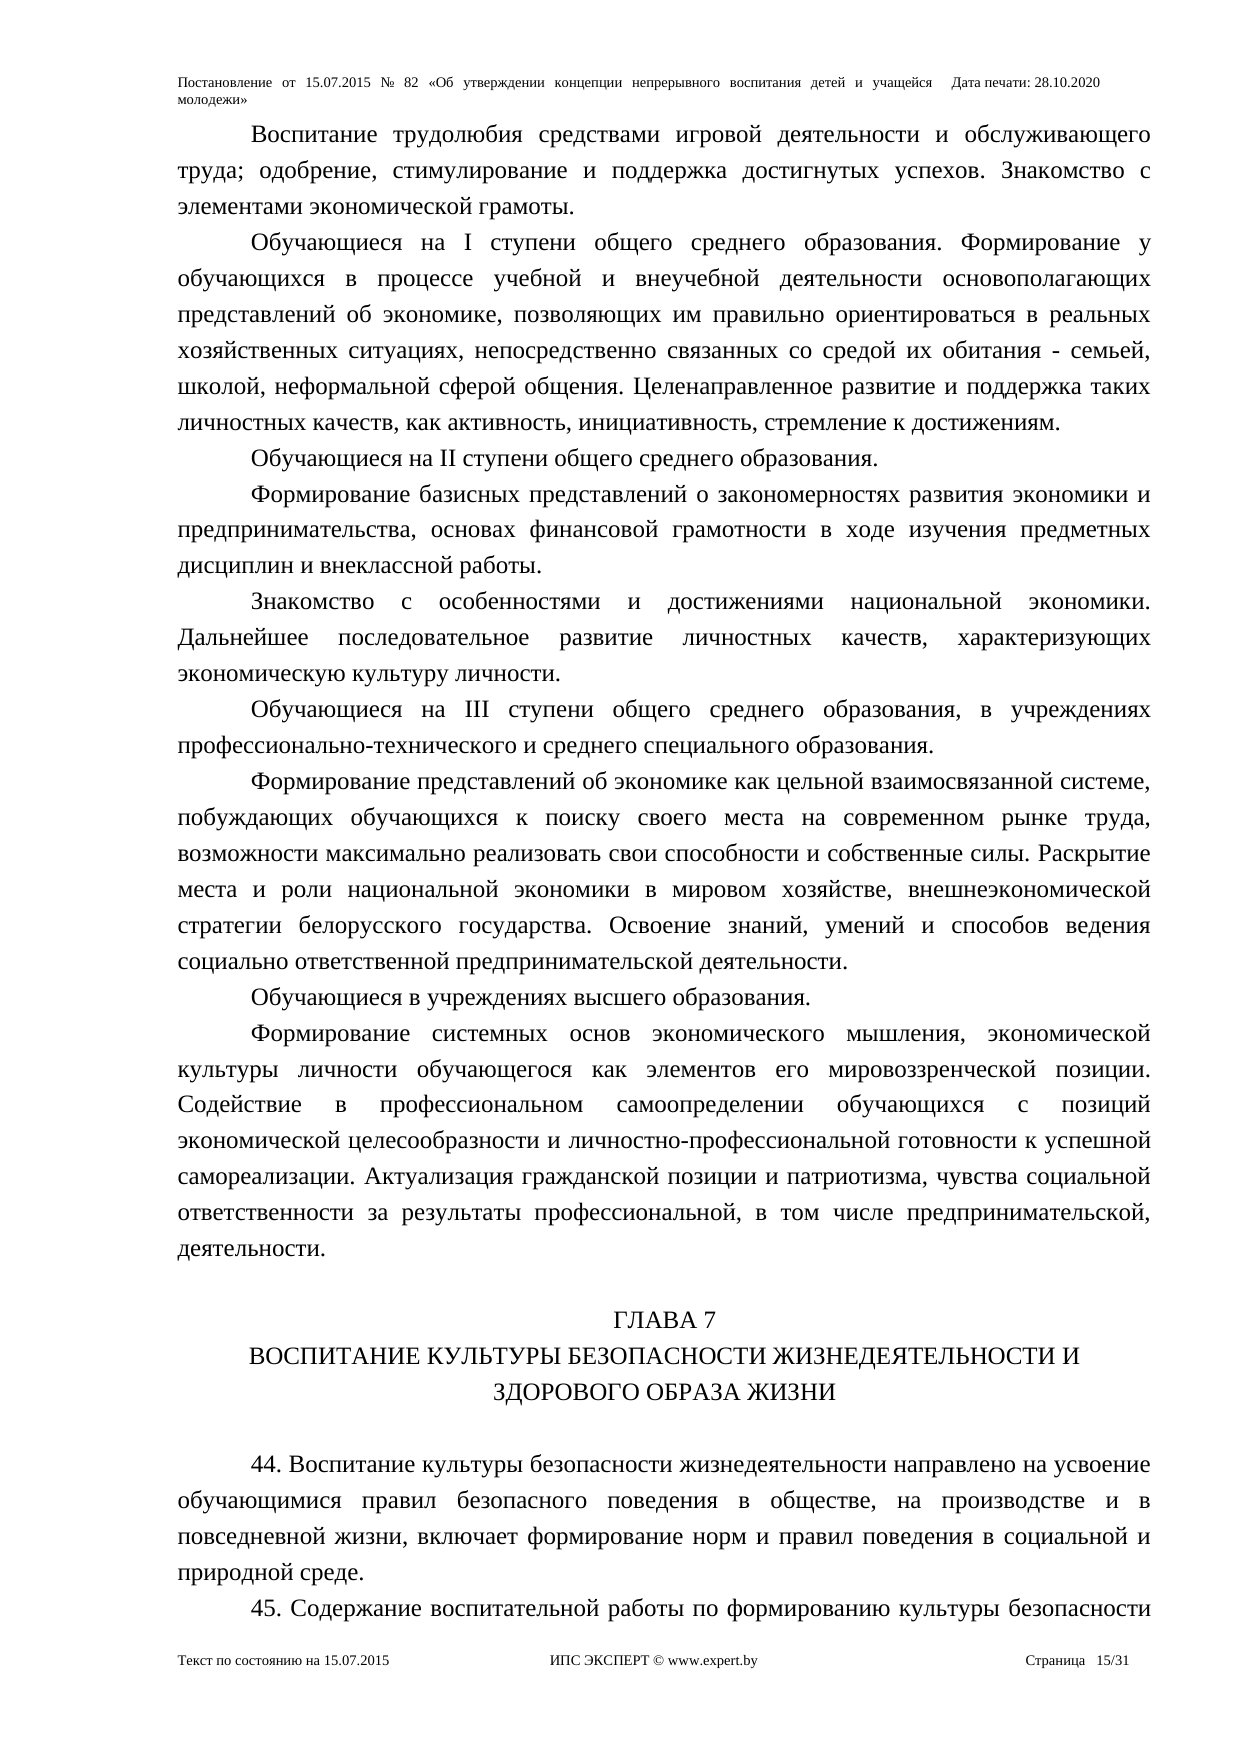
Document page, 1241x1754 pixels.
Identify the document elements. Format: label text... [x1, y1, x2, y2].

text Обучающиеся на I ступени общего среднего образования. Формирование у обучающихся в процессе учебной и внеучебной деятельности основополагающих представлений об экономике, позволяющих им правильно ориентироваться в реальных хозяйственных ситуациях, непосредственно связанных со средой их обитания - семьей, школой, неформальной сферой общения. Целенаправленное развитие и поддержка таких личностных качеств, как активность, инициативность, стремление к достижениям. [177, 227, 1152, 436]
text Формирование представлений об экономике как цельной взаимосвязанной системе, побуждающих обучающихся к поиску своего места на современном рынке труда, возможности максимально реализовать свои способности и собственные силы. Раскрытие места и роли национальной экономики в мировом хозяйстве, внешнеэкономической стратегии белорусского государства. Освоение знаний, умений и способов ведения социально ответственной предпринимательской деятельности. [177, 766, 1152, 974]
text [177, 1593, 1152, 1621]
text 44. Воспитание культуры безопасности жизнедеятельности направлено на усвоение обучающимися правил безопасного поведения в обществе, на производстве и в повседневной жизни, включает формирование норм и правил поведения в социальной и природной среде. [177, 1449, 1152, 1586]
text ГЛАВА 7 ВОСПИТАНИЕ КУЛЬТУРЫ БЕЗОПАСНОСТИ ЖИЗНЕДЕЯТЕЛЬНОСТИ И ЗДОРОВОГО ОБРАЗА ЖИЗНИ [177, 1305, 1152, 1406]
text Обучающиеся в учреждениях высшего образования. [177, 982, 1152, 1011]
text Знакомство с особенностями и достижениями национальной экономики. Дальнейшее последовательное развитие личностных качеств, характеризующих экономическую культуру личности. [177, 586, 1152, 687]
text Формирование системных основ экономического мышления, экономической культуры личности обучающегося как элементов его мировоззренческой позиции. Содействие в профессиональном самоопределении обучающихся с позиций экономической целесообразности и личностно-профессиональной готовности к успешной самореализации. Актуализация гражданской позиции и патриотизма, чувства социальной ответственности за результаты профессиональной, в том числе предпринимательской, деятельности. [177, 1018, 1152, 1262]
text Обучающиеся на II ступени общего среднего образования. [177, 443, 1152, 471]
text Формирование базисных представлений о закономерностях развития экономики и предпринимательства, основах финансовой грамотности в ходе изучения предметных дисциплин и внеклассной работы. [177, 479, 1152, 579]
text Воспитание трудолюбия средствами игровой деятельности и обслуживающего труда; одобрение, стимулирование и поддержка достигнутых успехов. Знакомство с элементами экономической грамоты. [177, 119, 1152, 220]
text Обучающиеся на III ступени общего среднего образования, в учреждениях профессионально-технического и среднего специального образования. [177, 694, 1152, 759]
